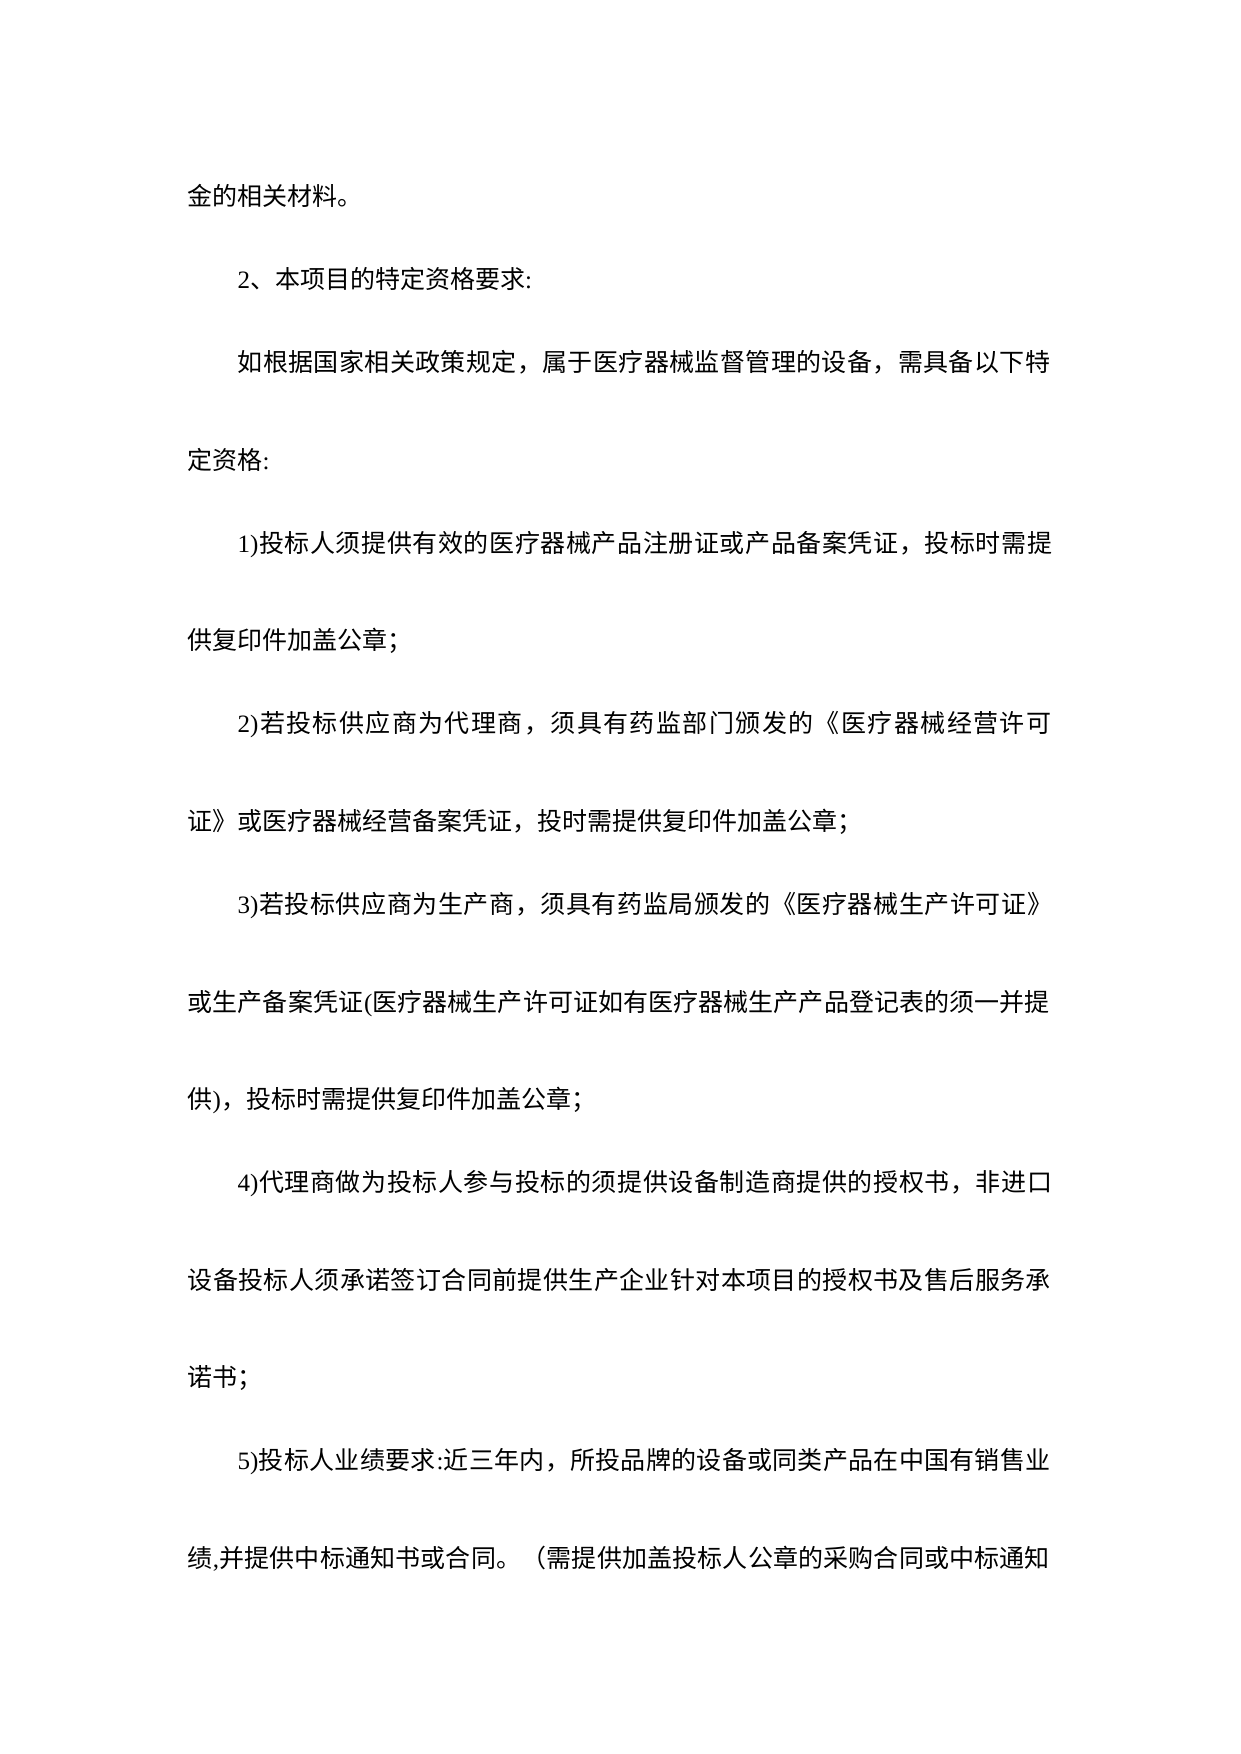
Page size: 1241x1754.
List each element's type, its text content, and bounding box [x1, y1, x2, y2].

text 2)若投标供应商为代理商，须具有药监部门颁发的《医疗器械经营许可证》或医疗器械经营备案凭证，投时需提供复印件加盖公章； [187, 689, 1053, 852]
text 4)代理商做为投标人参与投标的须提供设备制造商提供的授权书，非进口设备投标人须承诺签订合同前提供生产企业针对本项目的授权书及售后服务承诺书； [187, 1148, 1053, 1408]
text 3)若投标供应商为生产商，须具有药监局颁发的《医疗器械生产许可证》或生产备案凭证(医疗器械生产许可证如有医疗器械生产产品登记表的须一并提供)，投标时需提供复印件加盖公章； [187, 870, 1053, 1130]
text 1)投标人须提供有效的医疗器械产品注册证或产品备案凭证，投标时需提供复印件加盖公章； [187, 509, 1053, 671]
text 如根据国家相关政策规定，属于医疗器械监督管理的设备，需具备以下特定资格: [187, 328, 1053, 491]
text 2、本项目的特定资格要求: [187, 245, 1053, 310]
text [187, 1426, 1053, 1589]
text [187, 162, 1053, 227]
